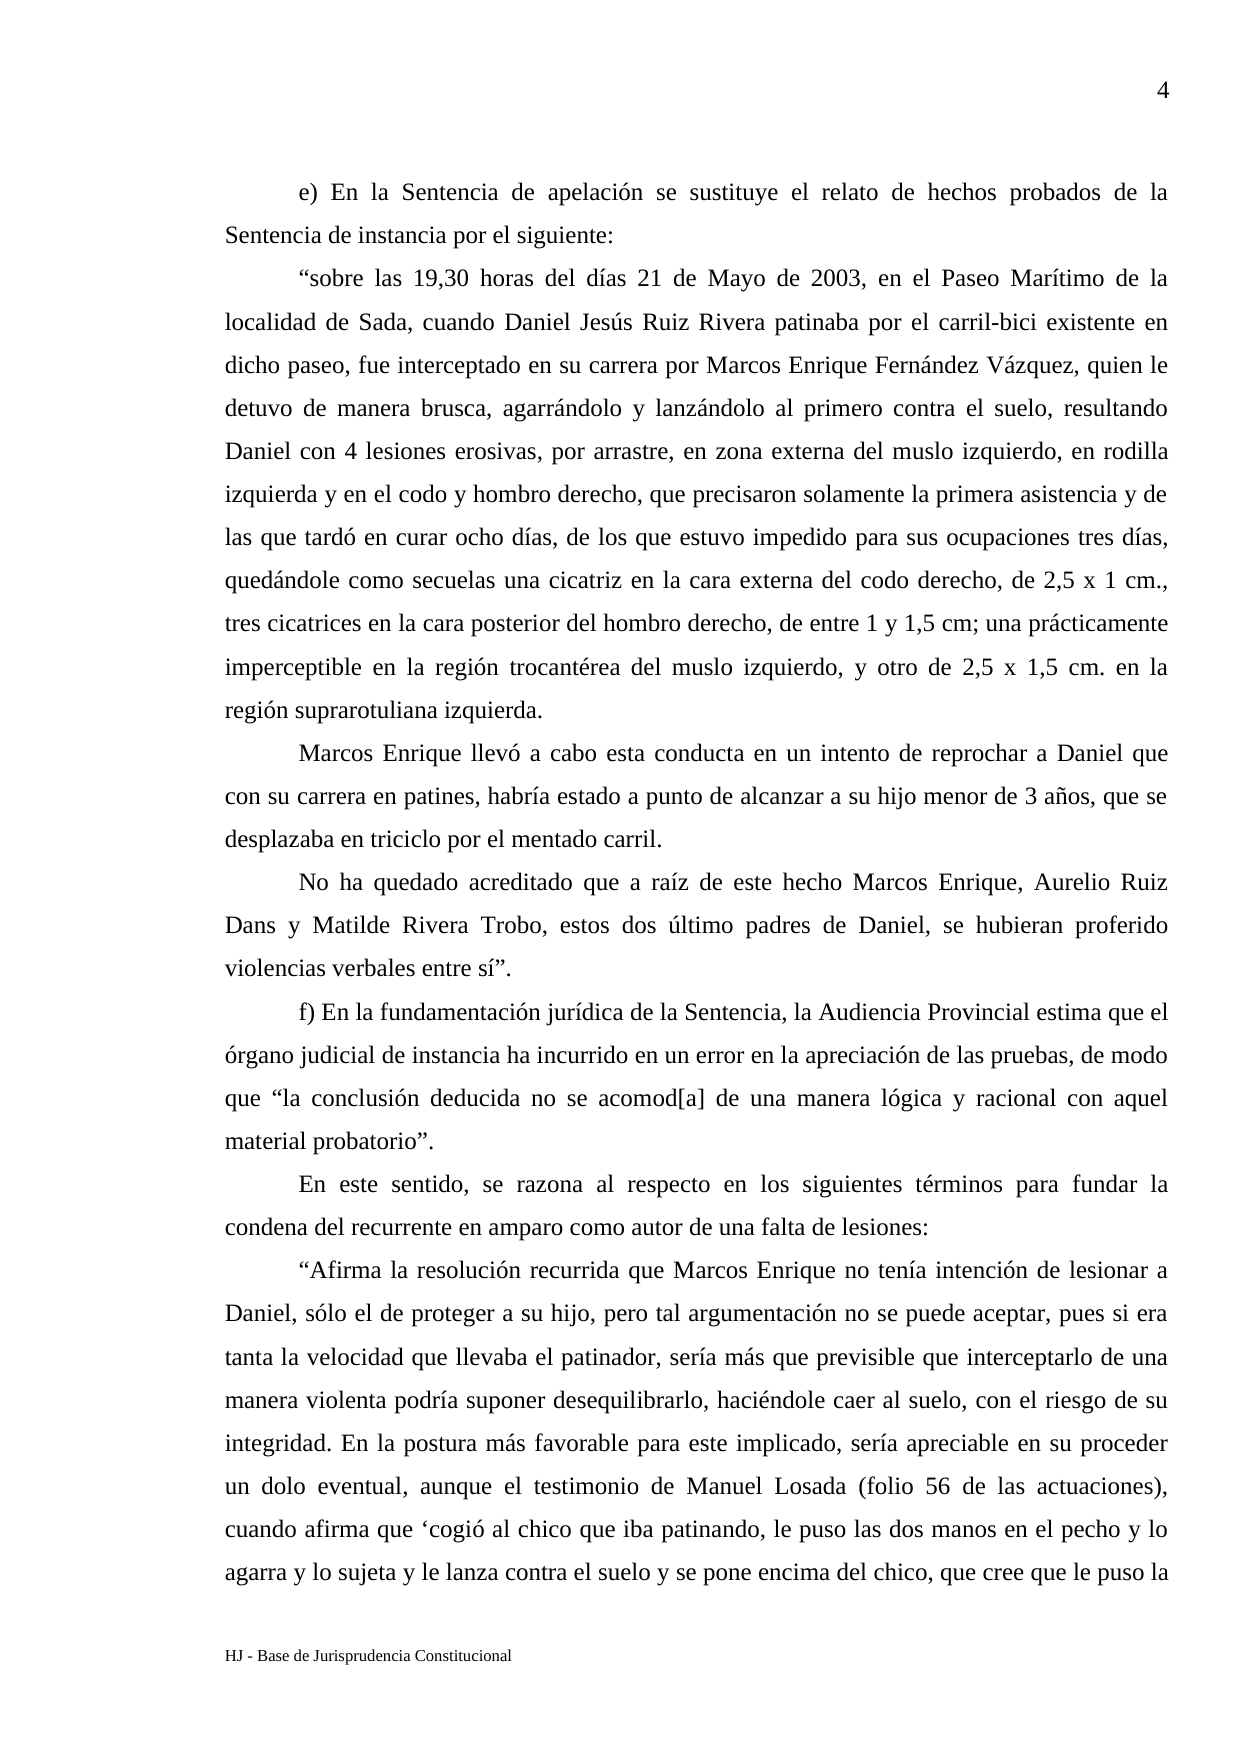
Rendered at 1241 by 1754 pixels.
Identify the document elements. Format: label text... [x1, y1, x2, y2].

text Marcos Enrique llevó a cabo esta conducta en un intento de reprochar a Daniel que con su carrera en patines, habría estado a punto de alcanzar a su hijo menor de 3 años, que se desplazaba en triciclo por el mentado carril. [224, 738, 1169, 853]
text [224, 1255, 1169, 1586]
text No ha quedado acreditado que a raíz de este hecho Marcos Enrique, Aurelio Ruiz Dans y Matilde Rivera Trobo, estos dos último padres de Daniel, se hubieran proferido violencias verbales entre sí”. [224, 867, 1169, 982]
text e) En la Sentencia de apelación se sustituye el relato de hechos probados de la Sentencia de instancia por el siguiente: [224, 177, 1169, 249]
text En este sentido, se razona al respecto en los siguientes términos para fundar la condena del recurrente en amparo como autor de una falta de lesiones: [224, 1169, 1169, 1241]
text “sobre las 19,30 horas del días 21 de Mayo de 2003, en el Paseo Marítimo de la localidad de Sada, cuando Daniel Jesús Ruiz Rivera patinaba por el carril-bici existente en dicho paseo, fue interceptado en su carrera por Marcos Enrique Fernández Vázquez, quien le detuvo de manera brusca, agarrándolo y lanzándolo al primero contra el suelo, resultando Daniel con 4 lesiones erosivas, por arrastre, en zona externa del muslo izquierdo, en rodilla izquierda y en el codo y hombro derecho, que precisaron solamente la primera asistencia y de las que tardó en curar ocho días, de los que estuvo impedido para sus ocupaciones tres días, quedándole como secuelas una cicatriz en la cara externa del codo derecho, de 2,5 x 1 cm., tres cicatrices en la cara posterior del hombro derecho, de entre 1 y 1,5 cm; una prácticamente imperceptible en la región trocantérea del muslo izquierdo, y otro de 2,5 x 1,5 cm. en la región suprarotuliana izquierda. [224, 263, 1169, 723]
text f) En la fundamentación jurídica de la Sentencia, la Audiencia Provincial estima que el órgano judicial de instancia ha incurrido en un error en la apreciación de las pruebas, de modo que “la conclusión deducida no se acomod[a] de una manera lógica y racional con aquel material probatorio”. [224, 997, 1169, 1155]
